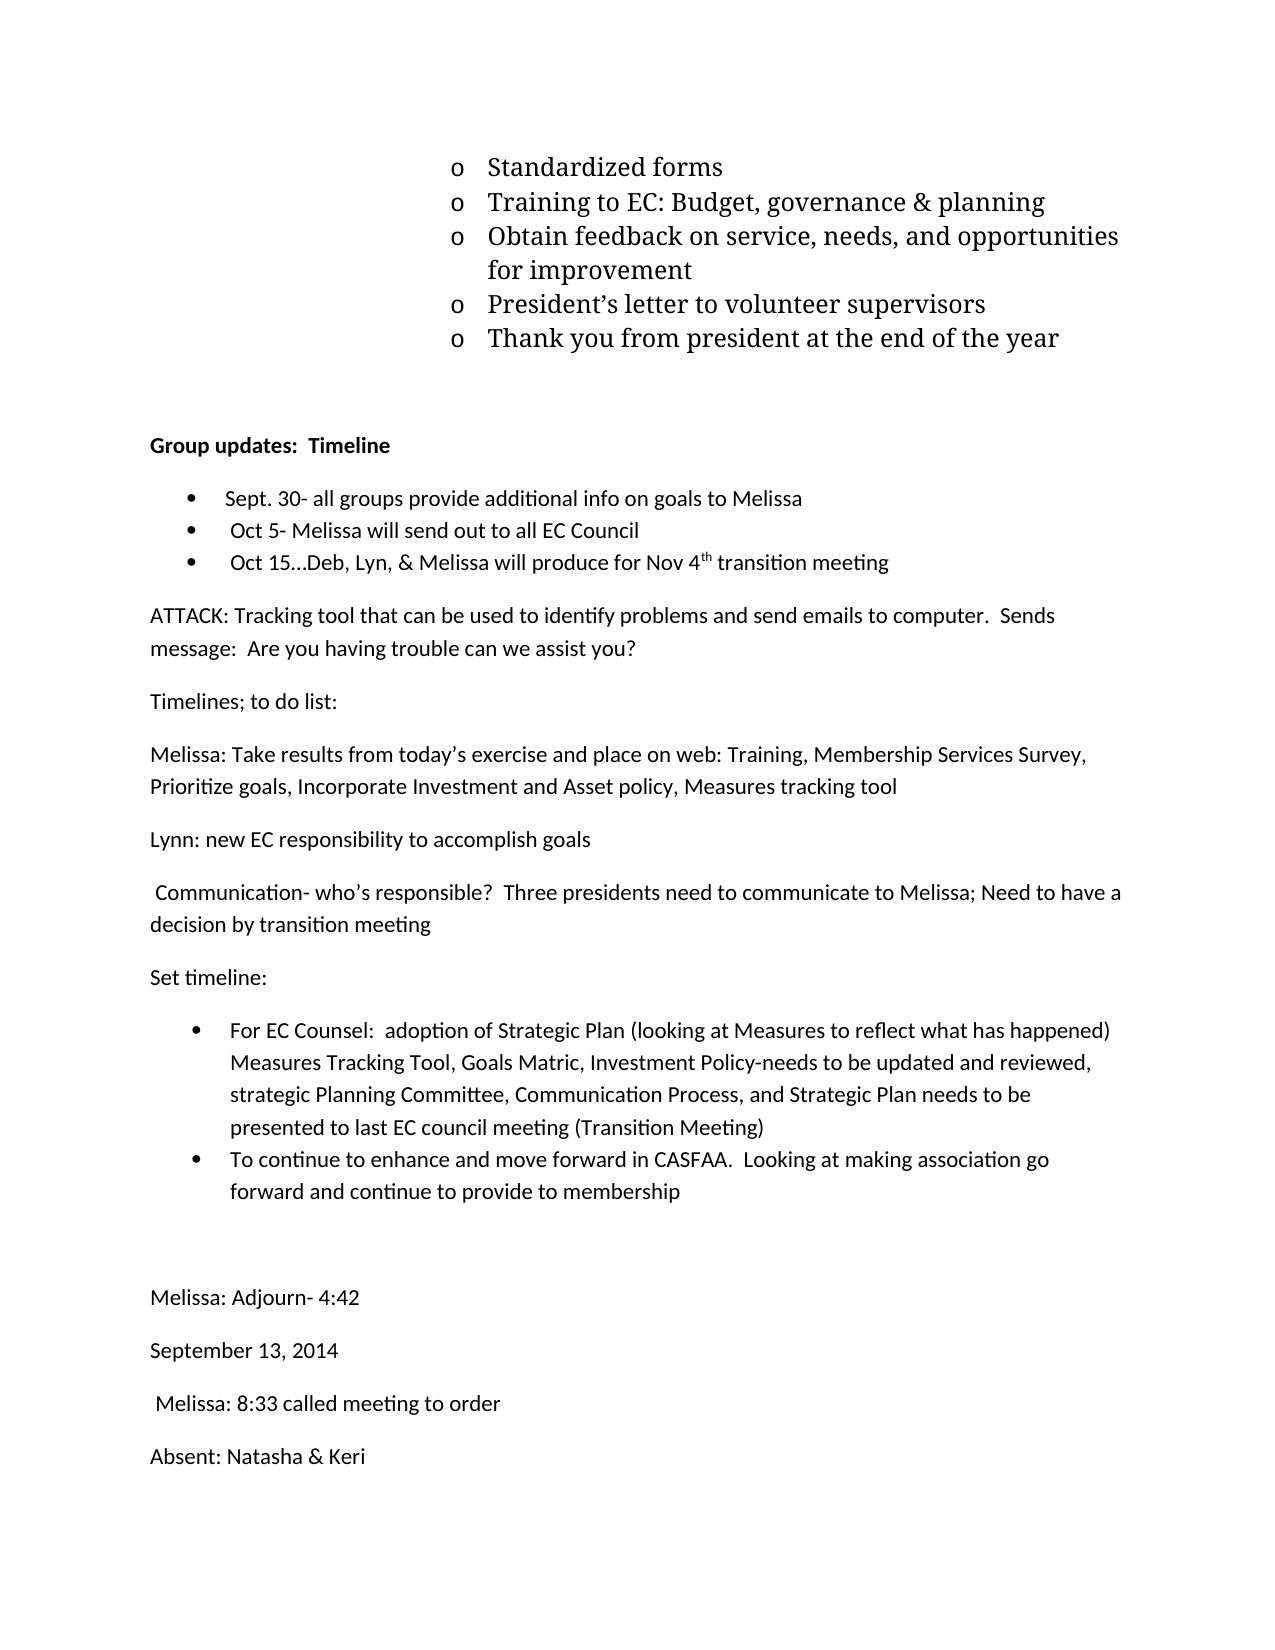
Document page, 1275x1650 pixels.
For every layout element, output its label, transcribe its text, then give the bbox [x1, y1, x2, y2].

text ATTACK: Tracking tool that can be used to identify problems and send emails to computer. Sends message: Are you having trouble can we assist you? [150, 602, 1125, 662]
text Set timeline: [150, 963, 1125, 991]
list Sept. 30- all groups provide additional info on goals to Melissa [187, 484, 1125, 512]
list Standardized forms [450, 150, 1125, 184]
text September 13, 2014 [150, 1336, 1125, 1364]
text Melissa: Take results from today’s exercise and place on web: Training, Membership Services Survey, Prioritize goals, Incorporate Investment and Asset policy, Measures tracking tool [150, 740, 1125, 800]
list President’s letter to volunteer supervisors [450, 287, 1125, 321]
list Oct 15…Deb, Lyn, & Melissa will produce for Nov 4th transition meeting [187, 548, 1125, 577]
text Melissa: 8:33 called meeting to order [150, 1389, 1125, 1417]
list To continue to enhance and move forward in CASFAA. Looking at making association go forward and continue to provide to membership [192, 1145, 1125, 1205]
list For EC Counsel: adoption of Strategic Plan (looking at Measures to reflect what has happened) Measures Tracking Tool, Goals Matric, Investment Policy-needs to be updated and reviewed, strategic Planning Committee, Communication Process, and Strategic Plan needs to be presented to last EC council meeting (Transition Meeting) [192, 1016, 1125, 1141]
list Obtain feedback on service, needs, and opportunities for improvement [450, 218, 1125, 287]
text Absent: Natasha & Keri [150, 1442, 1125, 1470]
list Training to EC: Budget, governance & planning [450, 184, 1125, 218]
text Group updates: Timeline [150, 431, 1125, 459]
text Communication- who’s responsible? Three presidents need to communicate to Melissa; Need to have a decision by transition meeting [150, 878, 1125, 938]
text Timelines; to do list: [150, 687, 1125, 715]
list Oct 5- Melissa will send out to all EC Council [187, 516, 1125, 544]
text Melissa: Adjourn- 4:42 [150, 1283, 1125, 1311]
text Lynn: new EC responsibility to accomplish goals [150, 825, 1125, 853]
list Thank you from president at the end of the year [450, 321, 1125, 355]
